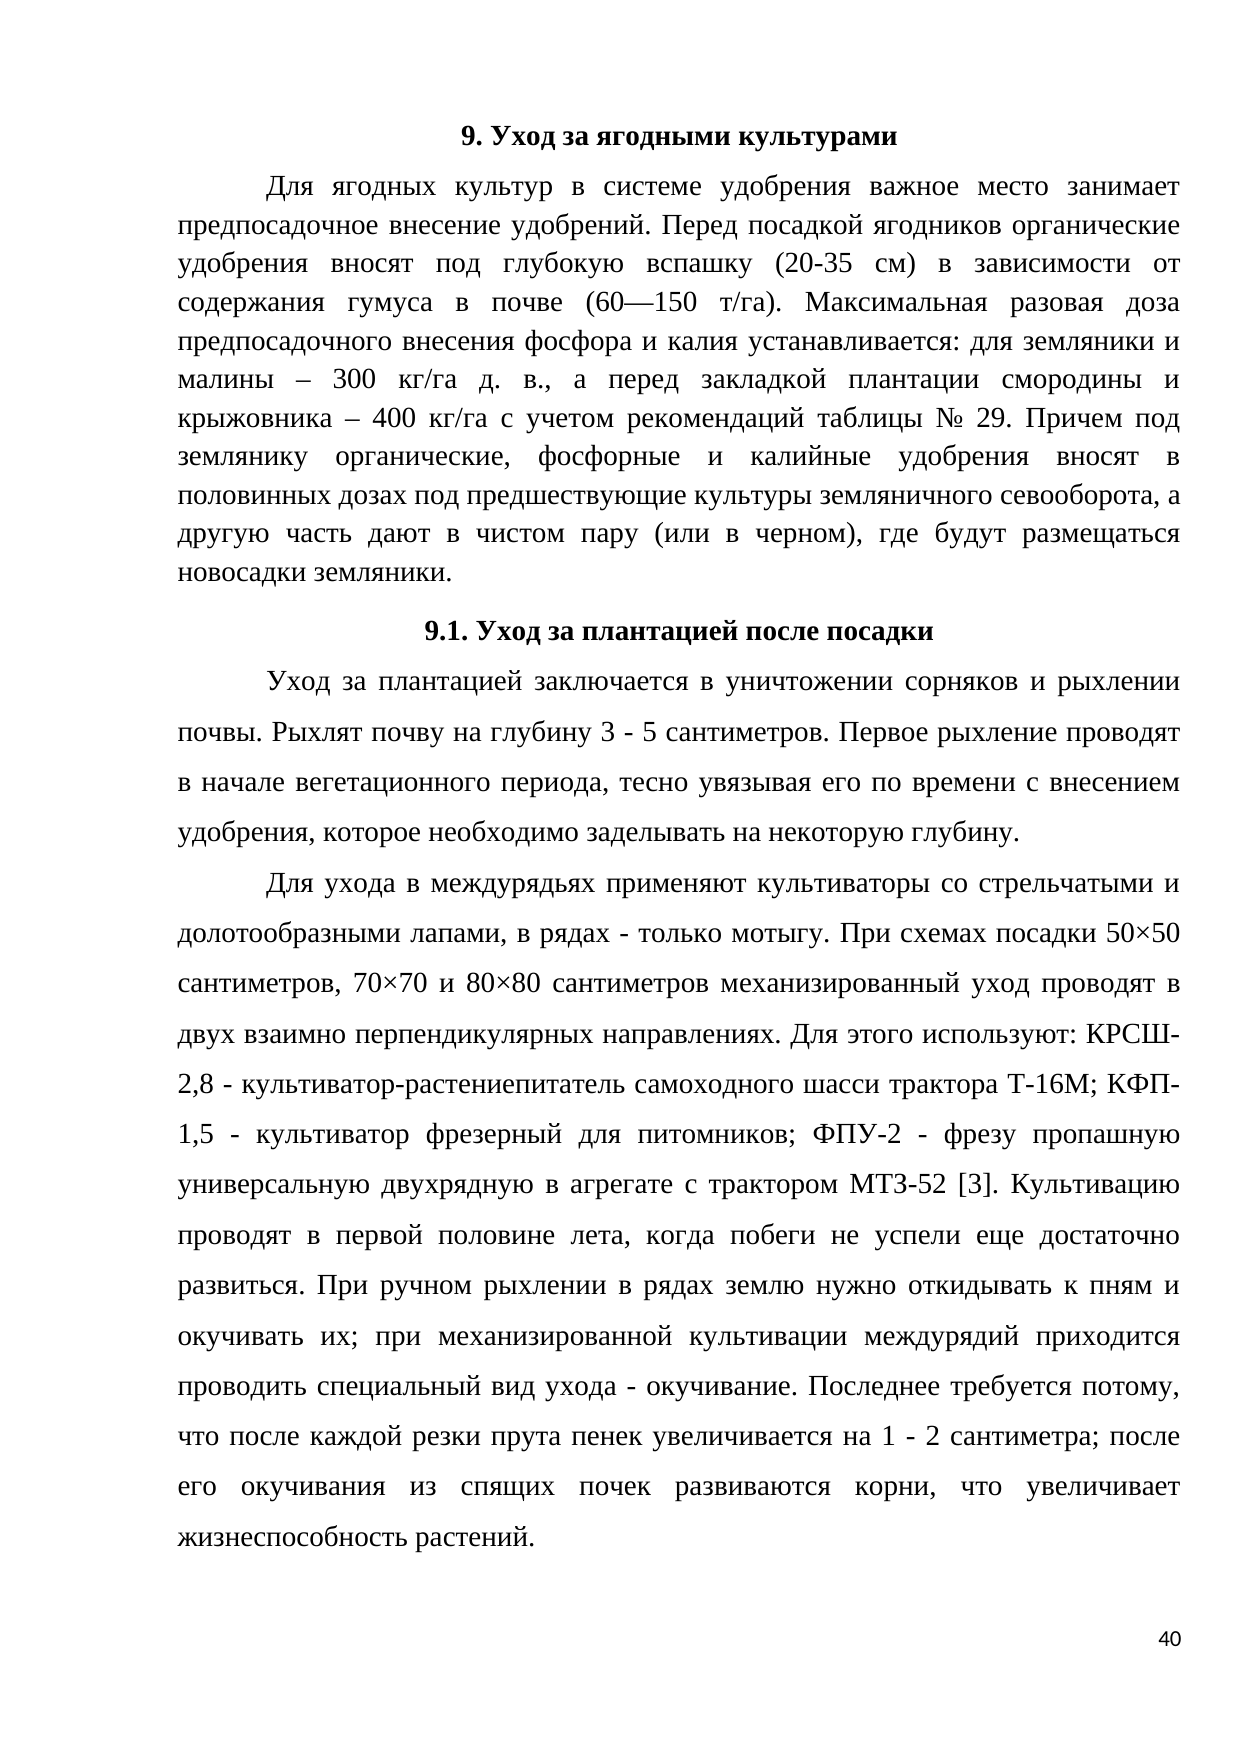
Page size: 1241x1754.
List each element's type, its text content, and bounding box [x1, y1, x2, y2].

text Для ягодных культур в системе удобрения важное место занимает предпосадочное внесение удобрений. Перед посадкой ягодников органические удобрения вносят под глубокую вспашку (20-35 см) в зависимости от содержания гумуса в почве (60—150 т/га). Максимальная разовая доза предпосадочного внесения фосфора и калия устанавливается: для земляники и малины – 300 кг/га д. в., а перед закладкой плантации смородины и крыжовника – 400 кг/га с учетом рекомендаций таблицы № 29. Причем под землянику органические, фосфорные и калийные удобрения вносят в половинных дозах под предшествующие культуры земляничного севооборота, а другую часть дают в чистом пару (или в черном), где будут размещаться новосадки земляники. [177, 168, 1181, 587]
text Уход за плантацией заключается в уничтожении сорняков и рыхлении почвы. Рыхлят почву на глубину 3 - 5 сантиметров. Первое рыхление проводят в начале вегетационного периода, тесно увязывая его по времени с внесением удобрения, которое необходимо заделывать на некоторую глубину. [177, 663, 1181, 848]
text Для ухода в междурядьях применяют культиваторы со стрельчатыми и долотообразными лапами, в рядах - только мотыгу. При схемах посадки 50×50 сантиметров, 70×70 и 80×80 сантиметров механизированный уход проводят в двух взаимно перпендикулярных направлениях. Для этого используют: КРСШ-2,8 - культиватор-растениепитатель самоходного шасси трактора Т-16М; КФП-1,5 - культиватор фрезерный для питомников; ФПУ-2 - фрезу пропашную универсальную двухрядную в агрегате с трактором МТЗ-52 [3]. Культивацию проводят в первой половине лета, когда побеги не успели еще достаточно развиться. При ручном рыхлении в рядах землю нужно откидывать к пням и окучивать их; при механизированной культивации междурядий приходится проводить специальный вид ухода - окучивание. Последнее требуется потому, что после каждой резки прута пенек увеличивается на 1 - 2 сантиметра; после его окучивания из спящих почек развиваются корни, что увеличивает жизнеспособность растений. [177, 865, 1181, 1552]
text 9.1. Уход за плантацией после посадки [177, 613, 1181, 647]
text 9. Уход за ягодными культурами [177, 118, 1181, 152]
